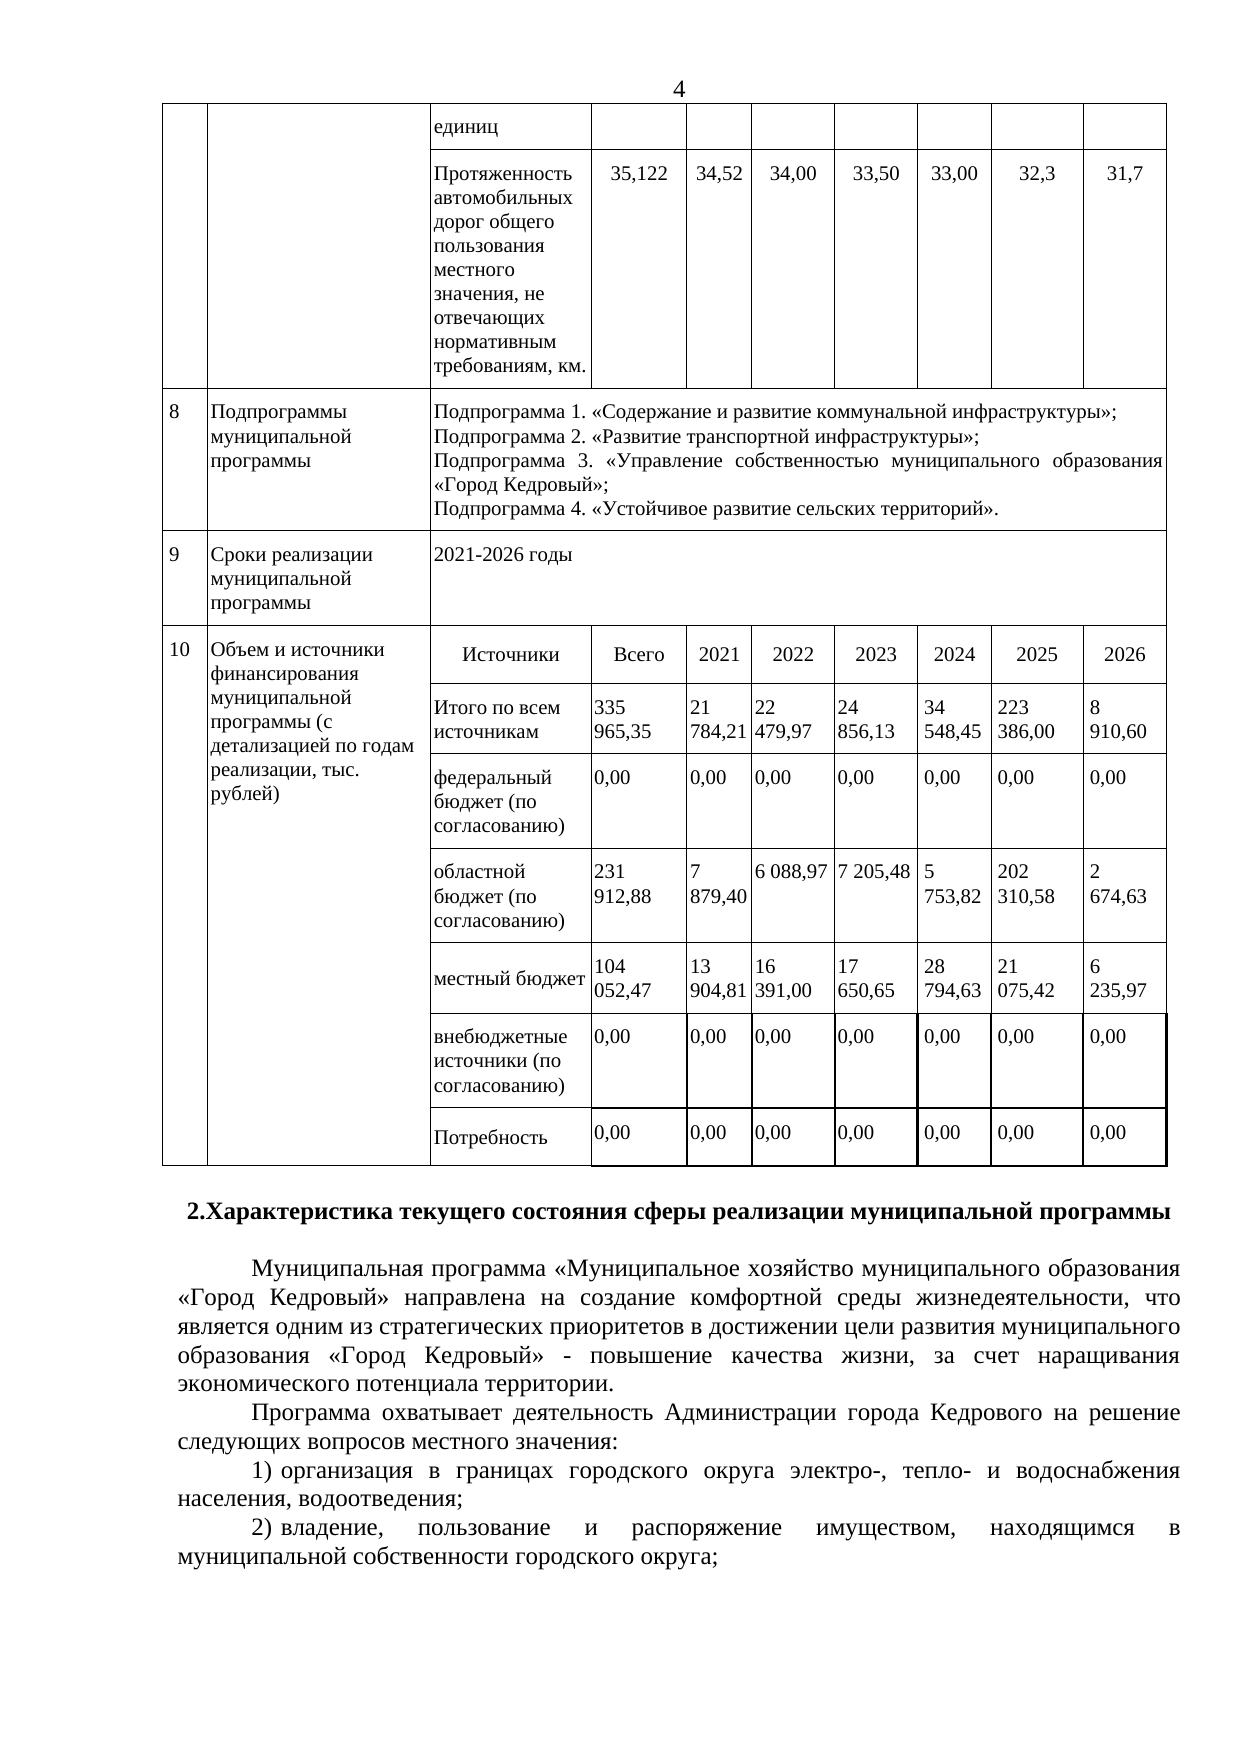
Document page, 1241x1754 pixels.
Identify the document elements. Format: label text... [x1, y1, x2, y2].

table_cell 1 [835, 104, 917, 149]
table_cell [431, 104, 591, 149]
table_cell Объем и источники финансирования муниципальной программы (с детализацией по годам реализации, тыс. рублей) [208, 626, 430, 1165]
table_cell 33,00 [918, 150, 991, 388]
table_cell 8 [163, 389, 207, 530]
table_cell Сроки реализации муниципальной программы [208, 531, 430, 625]
table_cell 9 [163, 531, 207, 625]
table_cell 5 753,82 [918, 849, 991, 942]
table_cell 24 856,13 [835, 684, 917, 753]
table_cell 7 879,40 [687, 849, 751, 942]
table_cell Всего [592, 626, 686, 683]
table_cell 7 205,48 [835, 849, 917, 942]
table_cell 33,50 [835, 150, 917, 388]
table_cell 0,00 [992, 1014, 1082, 1107]
table_cell 0,00 [919, 1014, 990, 1107]
table_cell 231 912,88 [592, 849, 686, 942]
table_cell 2 [687, 104, 751, 149]
table_cell Протяженность автомобильных дорог общего пользования местного значения, не отвечающих нормативным требованиям, км. [431, 150, 591, 388]
table_cell 0,00 [1084, 1014, 1165, 1107]
table_cell 0,00 [688, 1109, 751, 1165]
text Муниципальная программа «Муниципальное хозяйство муниципального образования «Город Кедровый» направлена на создание комфортной среды жизнедеятельности, что является одним из стратегических приоритетов в достижении цели развития муниципального образования «Город Кедровый» - повышение качества жизни, за счет наращивания экономического потенциала территории. [177, 1253, 1181, 1397]
text 2.Характеристика текущего состояния сферы реализации муниципальной программы [177, 1196, 1181, 1225]
table_cell внебюджетные источники (по согласованию) [431, 1014, 591, 1107]
table_cell 8 910,60 [1084, 684, 1166, 753]
table_cell 0,00 [592, 1014, 686, 1107]
table_cell Подпрограммы муниципальной программы [208, 389, 430, 530]
table_cell 0 [992, 104, 1083, 149]
table_cell 2026 [1084, 626, 1166, 683]
table_cell 0,00 [753, 1109, 834, 1165]
table_cell 2022 [752, 626, 834, 683]
table_cell 202 310,58 [992, 849, 1083, 942]
table_cell 2023 [835, 626, 917, 683]
table_cell 223 386,00 [992, 684, 1083, 753]
table_cell 16 391,00 [752, 943, 834, 1013]
table_cell 0,00 [753, 1014, 834, 1107]
table_cell областной бюджет (по согласованию) [431, 849, 591, 942]
text Программа охватывает деятельность Администрации города Кедрового на решение следующих вопросов местного значения: [177, 1397, 1181, 1455]
list организация в границах городского округа электро-, тепло- и водоснабжения населения, водоотведения; [177, 1455, 1181, 1512]
table_cell 0,00 [835, 754, 917, 848]
table_cell Итого по всем источникам [431, 684, 591, 753]
table_cell 28 794,63 [918, 943, 991, 1013]
table_cell 31,7 [1084, 150, 1166, 388]
table_cell 2021 [687, 626, 751, 683]
table_cell 13 904,81 [687, 943, 751, 1013]
table_cell 2 674,63 [1084, 849, 1166, 942]
table_cell 34,00 [752, 150, 834, 388]
table_cell 0,00 [752, 754, 834, 848]
table_cell 10 [163, 626, 207, 1165]
table_cell 6 088,97 [752, 849, 834, 942]
table_cell 1 [752, 104, 834, 149]
list владение, пользование и распоряжение имуществом, находящимся в муниципальной собственности городского округа; [177, 1512, 1181, 1570]
table_cell 0,00 [836, 1014, 916, 1107]
table_cell 0,00 [992, 1109, 1082, 1165]
table_cell 0,00 [836, 1109, 916, 1165]
table_cell 35,122 [592, 150, 686, 388]
table_cell 34 548,45 [918, 684, 991, 753]
table_cell 0,00 [592, 1109, 686, 1165]
table_cell 6 235,97 [1084, 943, 1166, 1013]
table_cell 17 650,65 [835, 943, 917, 1013]
table_cell 21 075,42 [992, 943, 1083, 1013]
table_cell 335 965,35 [592, 684, 686, 753]
table_cell Подпрограмма 1. «Содержание и развитие коммунальной инфраструктуры»; Подпрограмма 2. «Развитие транспортной инфраструктуры»; Подпрограмма 3. «Управление собственностью муниципального образования «Город Кедровый»; Подпрограмма 4. «Устойчивое развитие сельских территорий». [431, 389, 1166, 530]
table_cell 0,00 [1084, 754, 1166, 848]
table_cell 0,00 [687, 754, 751, 848]
table_cell 2021-2026 годы [431, 531, 1166, 625]
table_cell 2 [592, 104, 686, 149]
table_cell 0,00 [688, 1014, 751, 1107]
table_cell 0,00 [592, 754, 686, 848]
table_cell местный бюджет [431, 943, 591, 1013]
table_cell Потребность [431, 1108, 591, 1165]
table_cell 2024 [918, 626, 991, 683]
table_cell 21 784,21 [687, 684, 751, 753]
table_cell федеральный бюджет (по согласованию) [431, 754, 591, 848]
table_cell 0,00 [992, 754, 1083, 848]
table_cell 2025 [992, 626, 1083, 683]
table_cell Источники [431, 626, 591, 683]
table_cell 0,00 [1084, 1109, 1165, 1165]
table_cell 22 479,97 [752, 684, 834, 753]
table_cell 0 [918, 104, 991, 149]
table_cell 0,00 [918, 754, 991, 848]
table_cell 104 052,47 [592, 943, 686, 1013]
table_cell 34,52 [687, 150, 751, 388]
table_cell 0 [1084, 104, 1166, 149]
table_cell 32,3 [992, 150, 1083, 388]
table_cell 0,00 [919, 1109, 990, 1165]
